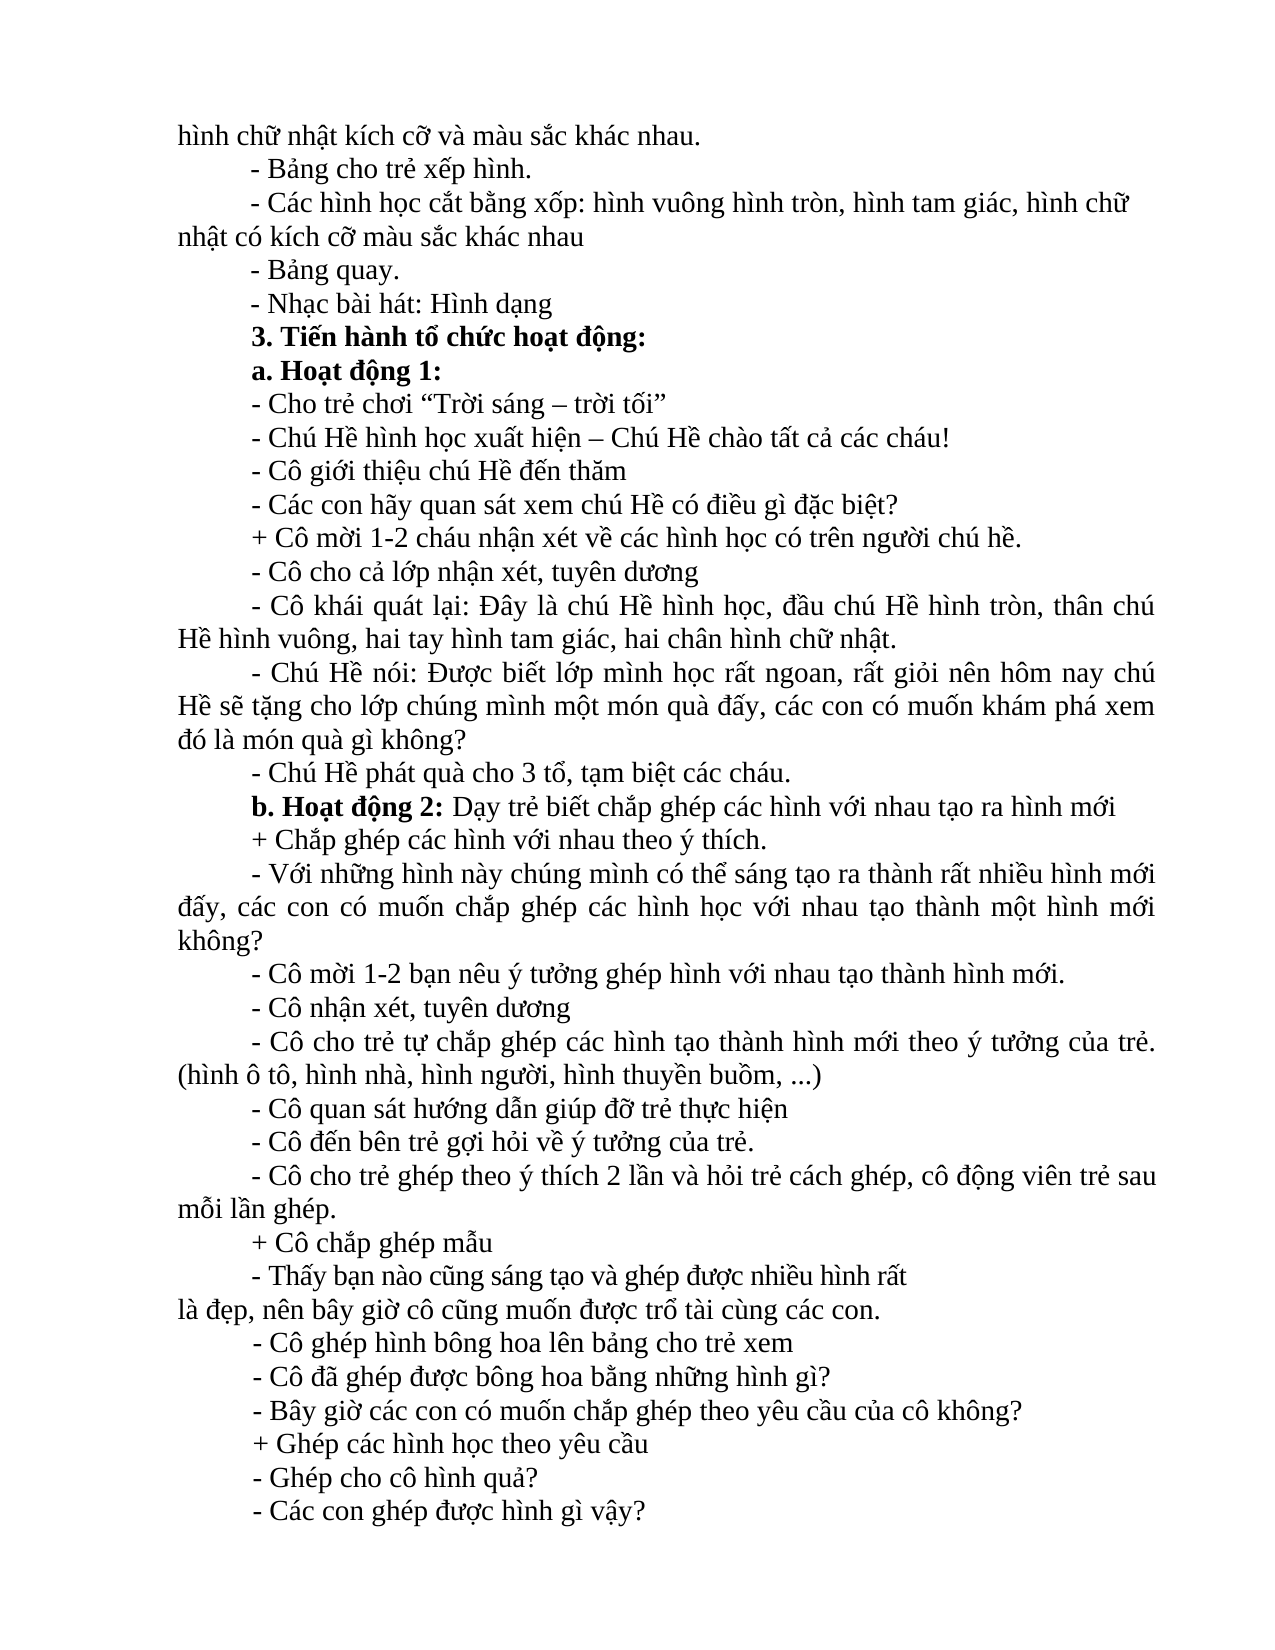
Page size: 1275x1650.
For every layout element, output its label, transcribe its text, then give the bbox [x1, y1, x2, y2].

text - Cô cho trẻ tự chắp ghép các hình tạo thành hình mới theo ý tưởng của trẻ. (hình ô tô, hình nhà, hình người, hình thuyền buồm, ...) [177, 1024, 1157, 1091]
text - Các con hãy quan sát xem chú Hề có điều gì đặc biệt? [177, 487, 1157, 521]
text - Cô đến bên trẻ gợi hỏi về ý tưởng của trẻ. [177, 1124, 1157, 1158]
text - Các hình học cắt bằng xốp: hình vuông hình tròn, hình tam giác, hình chữ nhật có kích cỡ màu sắc khác nhau - Bảng quay. - Nhạc bài hát: Hình dạng [400, 185, 1157, 319]
text - Cô cho cả lớp nhận xét, tuyên dương [177, 554, 1157, 588]
text - Chú Hề phát quà cho 3 tổ, tạm biệt các cháu. [177, 755, 1157, 789]
text + Cô chắp ghép mẫu [177, 1225, 1157, 1258]
text - Cô mời 1-2 bạn nêu ý tưởng ghép hình với nhau tạo thành hình mới. [177, 957, 1157, 990]
text - Bây giờ các con có muốn chắp ghép theo yêu cầu của cô không? [177, 1393, 1157, 1426]
text - Các con ghép được hình gì vậy? [177, 1493, 1157, 1527]
text - Cô nhận xét, tuyên dương [177, 990, 1157, 1024]
text - Cô đã ghép được bông hoa bằng những hình gì? [177, 1359, 1157, 1393]
text - Cô khái quát lại: Đây là chú Hề hình học, đầu chú Hề hình tròn, thân chú Hề hình vuông, hai tay hình tam giác, hai chân hình chữ nhật. [177, 588, 1157, 655]
text - Cô giới thiệu chú Hề đến thăm [177, 453, 1157, 487]
text - Chú Hề hình học xuất hiện – Chú Hề chào tất cả các cháu! [177, 420, 1157, 453]
text - Chú Hề nói: Được biết lớp mình học rất ngoan, rất giỏi nên hôm nay chú Hề sẽ tặng cho lớp chúng mình một món quà đấy, các con có muốn khám phá xem đó là món quà gì không? [177, 655, 1157, 755]
text - Thấy bạn nào cũng sáng tạo và ghép được nhiều hình rất [177, 1258, 1157, 1292]
text 3. Tiến hành tổ chức hoạt động: [177, 319, 1269, 353]
text là đẹp, nên bây giờ cô cũng muốn được trổ tài cùng các con. [177, 1292, 1157, 1326]
text - Cô cho trẻ ghép theo ý thích 2 lần và hỏi trẻ cách ghép, cô động viên trẻ sau mỗi lần ghép. [177, 1158, 1157, 1225]
text a. Hoạt động 1: [177, 353, 1269, 386]
text + Ghép các hình học theo yêu cầu [177, 1426, 1157, 1460]
text - Cô quan sát hướng dẫn giúp đỡ trẻ thực hiện [177, 1091, 1157, 1124]
text - Với những hình này chúng mình có thể sáng tạo ra thành rất nhiều hình mới đấy, các con có muốn chắp ghép các hình học với nhau tạo thành một hình mới không? [177, 856, 1157, 957]
text - Cho trẻ chơi “Trời sáng – trời tối” [177, 386, 1157, 420]
text + Chắp ghép các hình với nhau theo ý thích. [177, 822, 1157, 856]
text + Cô mời 1-2 cháu nhận xét về các hình học có trên người chú hề. [177, 521, 1157, 554]
text - Ghép cho cô hình quả? [177, 1460, 1157, 1493]
text - Cô ghép hình bông hoa lên bảng cho trẻ xem [177, 1326, 1157, 1359]
text b. Hoạt động 2: Dạy trẻ biết chắp ghép các hình với nhau tạo ra hình mới [177, 789, 1269, 822]
